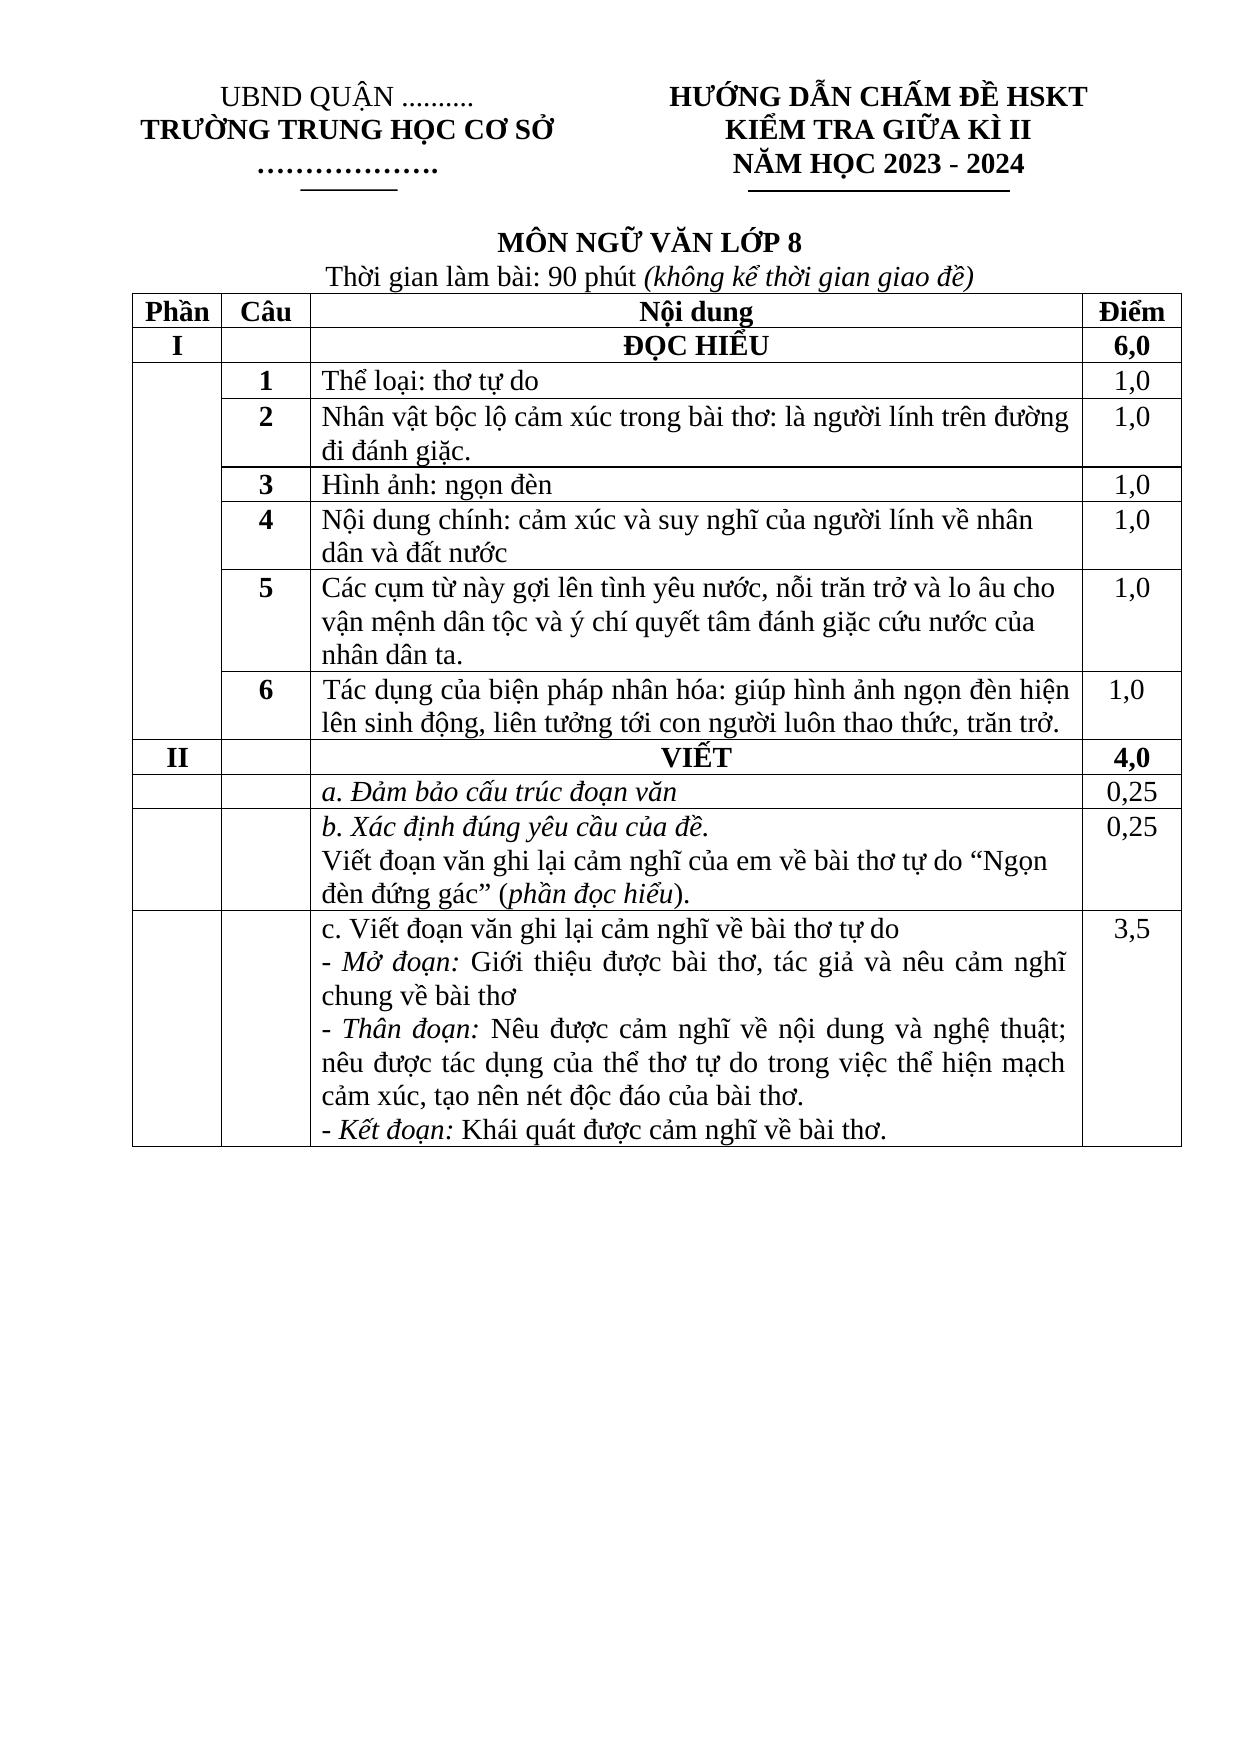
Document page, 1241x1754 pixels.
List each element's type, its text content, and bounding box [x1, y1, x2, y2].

table_cell Nội dung chính: cảm xúc và suy nghĩ của người lính về nhân dân và đất nước [311, 502, 1082, 569]
table_cell 3,5 [1083, 911, 1181, 1146]
table_cell 0,25 [1083, 809, 1181, 910]
table_cell b. Xác định đúng yêu cầu của đề. Viết đoạn văn ghi lại cảm nghĩ của em về bài thơ tự do “Ngọn đèn đứng gác” (phần đọc hiểu). [311, 809, 1082, 910]
table_header Câu [222, 294, 310, 327]
table_cell Nhân vật bộc lộ cảm xúc trong bài thơ: là người lính trên đường đi đánh giặc. [311, 399, 1082, 466]
table_cell [133, 775, 221, 808]
text MÔN NGỮ VĂN LỚP 8 [148, 226, 1152, 259]
table_cell c. Viết đoạn văn ghi lại cảm nghĩ về bài thơ tự do - Mở đoạn: Giới thiệu được bài thơ, tác giả và nêu cảm nghĩ chung về bài thơ - Thân đoạn: Nêu được cảm nghĩ về nội dung và nghệ thuật; nêu được tác dụng của thể thơ tự do trong việc thể hiện mạch cảm xúc, tạo nên nét độc đáo của bài thơ. - Kết đoạn: Khái quát được cảm nghĩ về bài thơ. [311, 911, 1082, 1146]
table_cell 1,0 [1083, 363, 1181, 398]
table_cell I [133, 328, 221, 362]
table_cell 0,25 [1083, 775, 1181, 808]
table_cell 1 [222, 363, 310, 398]
table_cell 2 [222, 399, 310, 466]
table_cell [222, 911, 310, 1146]
table_cell [133, 809, 221, 910]
table_cell 1,0 [1083, 399, 1181, 466]
table_cell Các cụm từ này gợi lên tình yêu nước, nỗi trăn trở và lo âu cho vận mệnh dân tộc và ý chí quyết tâm đánh giặc cứu nước của nhân dân ta. [311, 570, 1082, 671]
table_cell 1,0 [1083, 468, 1181, 501]
table_cell 1,0 [1083, 672, 1181, 739]
table_cell 6,0 [1083, 328, 1181, 362]
table_cell [133, 911, 221, 1146]
table_header Phần [133, 294, 221, 327]
table_header HƯỚNG DẪN CHẤM ĐỀ HSKT KIỂM TRA GIỮA KÌ II NĂM HỌC 2023 - 2024 [576, 79, 1181, 213]
text Thời gian làm bài: 90 phút (không kể thời gian giao đề) [148, 259, 1152, 293]
table_cell Hình ảnh: ngọn đèn [311, 468, 1082, 501]
table_cell [222, 740, 310, 773]
table_cell [222, 775, 310, 808]
table_cell Tác dụng của biện pháp nhân hóa: giúp hình ảnh ngọn đèn hiện lên sinh động, liên tưởng tới con người luôn thao thức, trăn trở. [311, 672, 1082, 739]
table_header UBND QUẬN .......... TRƯỜNG TRUNG HỌC CƠ SỞ ………………. [118, 79, 576, 213]
table_header Nội dung [311, 294, 1082, 327]
table_cell [222, 809, 310, 910]
table_header Điểm [1083, 294, 1181, 327]
table_cell [222, 328, 310, 362]
table_cell 3 [222, 468, 310, 501]
table_cell 1,0 [1083, 502, 1181, 569]
table_cell 5 [222, 570, 310, 671]
table_cell 4,0 [1083, 740, 1181, 773]
table_cell VIẾT [311, 740, 1082, 773]
table_cell 1,0 [1083, 570, 1181, 671]
table_cell 6 [222, 672, 310, 739]
table_cell II [133, 740, 221, 773]
table_cell [133, 363, 221, 739]
table_cell Thể loại: thơ tự do [311, 363, 1082, 398]
table_cell a. Đảm bảo cấu trúc đoạn văn [311, 775, 1082, 808]
table_cell 4 [222, 502, 310, 569]
table_cell ĐỌC HIỂU [311, 328, 1082, 362]
